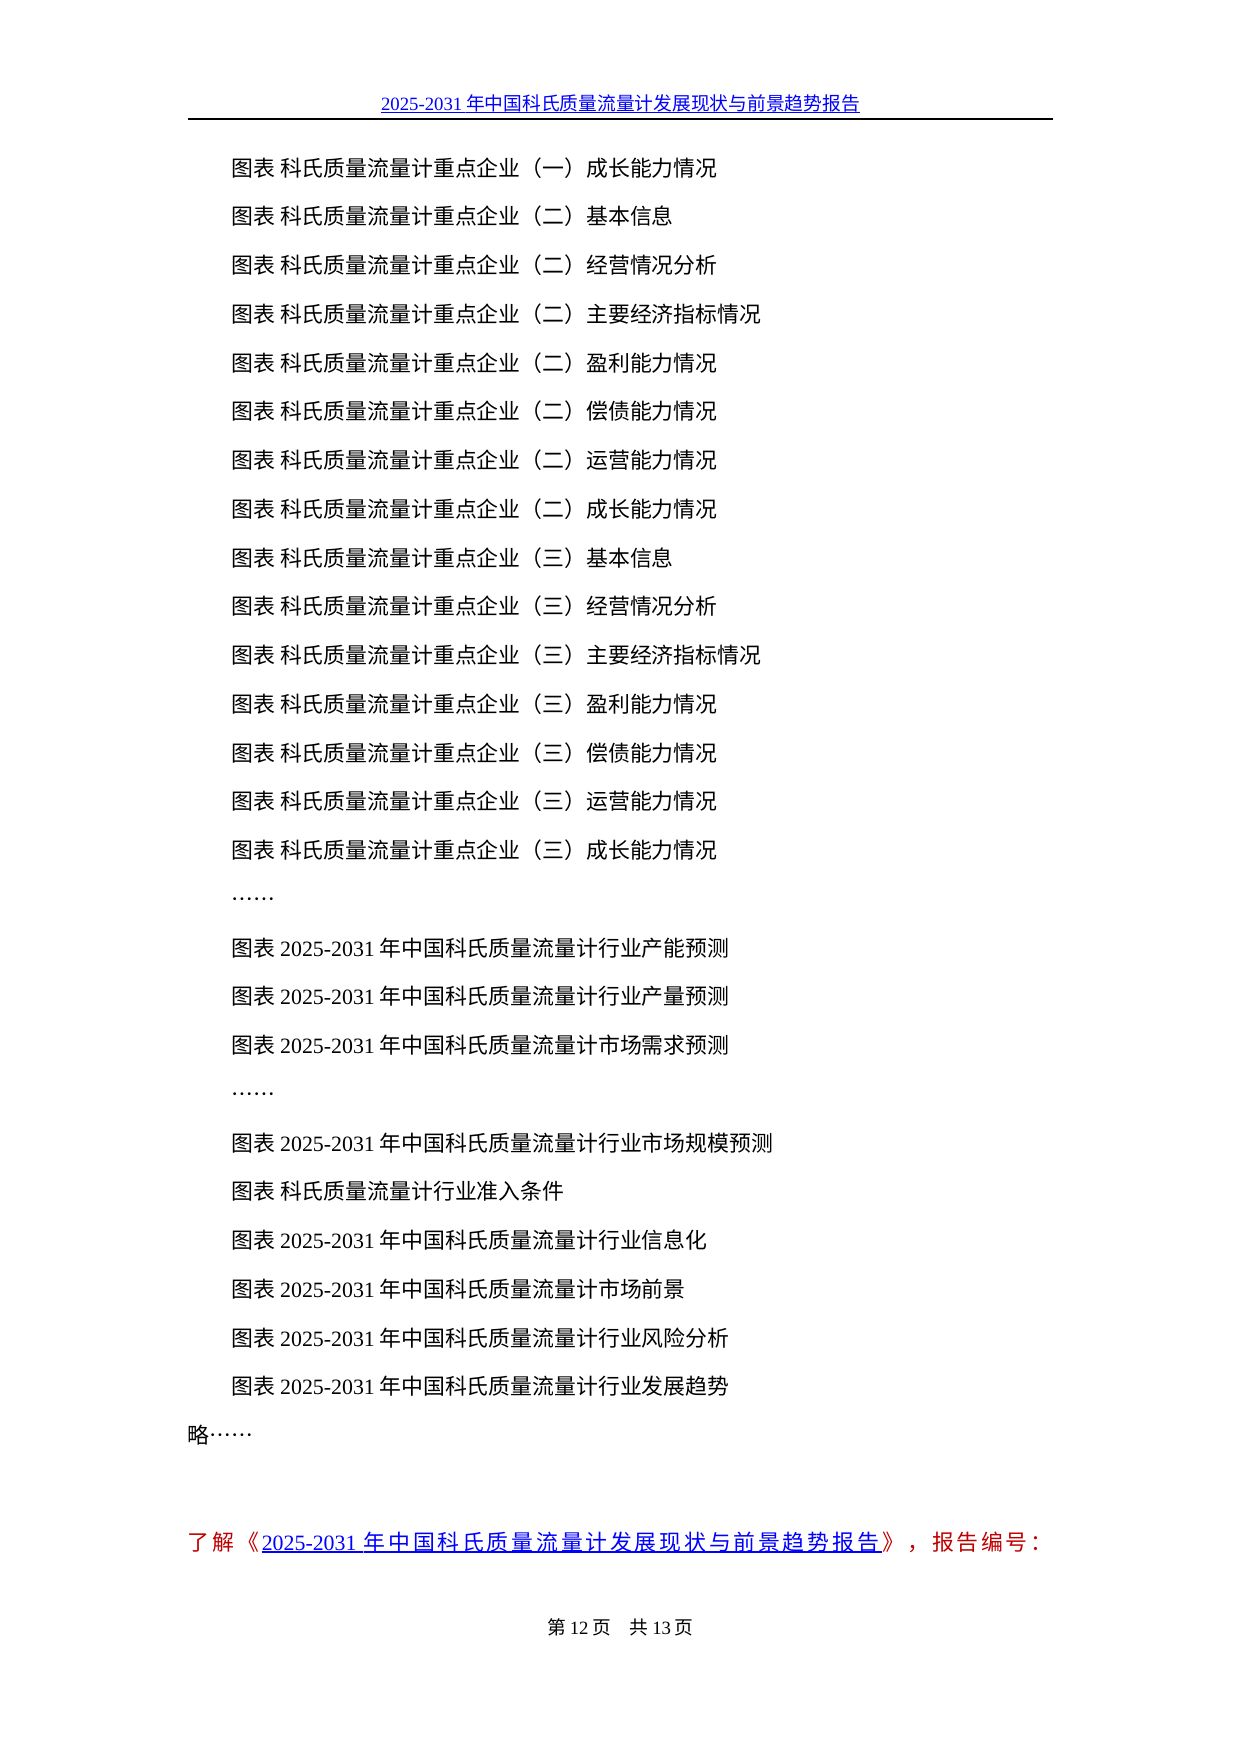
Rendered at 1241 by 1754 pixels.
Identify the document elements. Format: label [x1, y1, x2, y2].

text [187, 150, 1053, 1450]
text [187, 1524, 1053, 1557]
